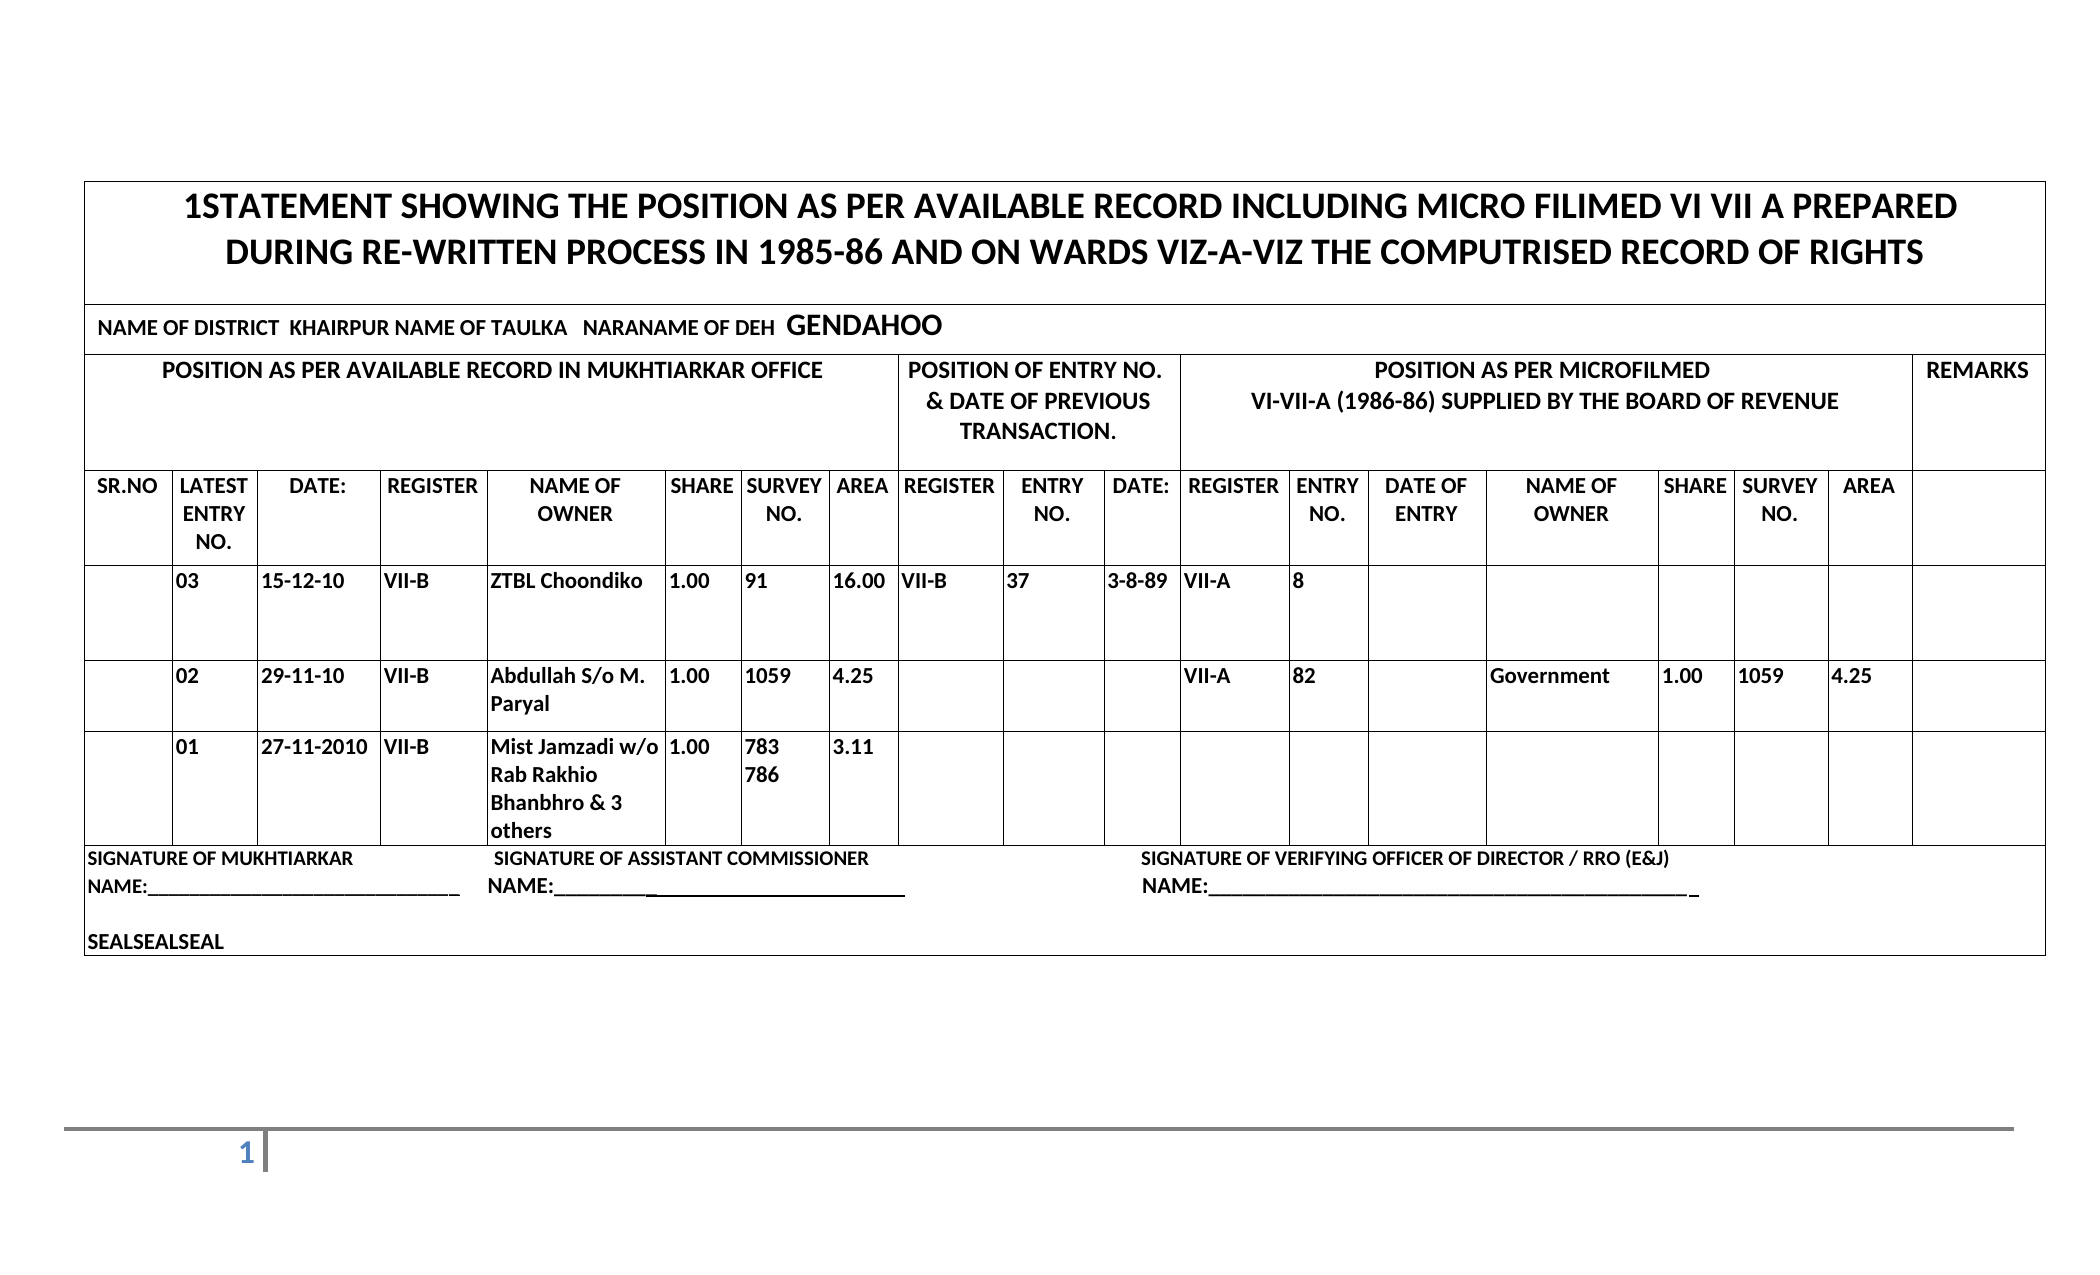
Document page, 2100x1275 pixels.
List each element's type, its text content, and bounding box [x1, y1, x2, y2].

table_cell 02 [173, 661, 257, 731]
table_cell NAME OF DISTRICT KHAIRPUR NAME OF TAULKA NARANAME OF DEH GENDAHOO [85, 305, 2045, 354]
table_cell Mist Jamzadi w/o Rab Rakhio Bhanbhro & 3 others [488, 732, 665, 844]
table_cell [1735, 732, 1828, 844]
table_cell 3.11 [830, 732, 898, 844]
table_cell 1.00 [666, 566, 741, 660]
table_cell 1.00 [1659, 661, 1734, 731]
table_cell SHARE [666, 471, 741, 565]
table_cell POSITION AS PER AVAILABLE RECORD IN MUKHTIARKAR OFFICE [85, 355, 898, 470]
table_cell LATEST ENTRY NO. [173, 471, 257, 565]
table_cell 783 786 [742, 732, 829, 844]
table_cell [1181, 732, 1289, 844]
table_cell 16.00 [830, 566, 898, 660]
table_cell POSITION AS PER MICROFILMED VI-VII-A (1986-86) SUPPLIED BY THE BOARD OF REVENUE [1181, 355, 1912, 470]
table_cell [1004, 732, 1104, 844]
table_header 1STATEMENT SHOWING THE POSITION AS PER AVAILABLE RECORD INCLUDING MICRO FILIMED VI VII A PREPARED DURING RE-WRITTEN PROCESS IN 1985-86 AND ON WARDS VIZ-A-VIZ THE COMPUTRISED RECORD OF RIGHTS [85, 182, 2045, 304]
table_cell [85, 661, 172, 731]
table_cell [1659, 566, 1734, 660]
table_cell SURVEY NO. [742, 471, 829, 565]
table_cell NAME OF OWNER [488, 471, 665, 565]
table_cell Government [1487, 661, 1658, 731]
table_cell SIGNATURE OF MUKHTIARKAR SIGNATURE OF ASSISTANT COMMISSIONER SIGNATURE OF VERIFYING OFFICER OF DIRECTOR / RRO (E&J) NAME:______________________________ NAME:_________ NAME:__________________________________________ SEALSEALSEAL [85, 846, 2045, 955]
table_cell DATE OF ENTRY [1369, 471, 1486, 565]
table_cell 4.25 [1829, 661, 1912, 731]
table_cell ZTBL Choondiko [488, 566, 665, 660]
table_cell DATE: [258, 471, 380, 565]
table_cell [1829, 732, 1912, 844]
table_cell [85, 566, 172, 660]
table_cell [1659, 732, 1734, 844]
table_cell [1369, 566, 1486, 660]
table_cell [899, 661, 1003, 731]
table_cell SHARE [1659, 471, 1734, 565]
table_cell 1059 [1735, 661, 1828, 731]
table_cell VII-B [381, 732, 487, 844]
table_cell [1369, 661, 1486, 731]
table_cell [1829, 566, 1912, 660]
table_cell REGISTER [1181, 471, 1289, 565]
table_cell [1004, 661, 1104, 731]
table_cell [1735, 566, 1828, 660]
table_cell [1913, 566, 2045, 660]
table_cell 3-8-89 [1105, 566, 1180, 660]
table_cell [1913, 471, 2045, 565]
table_cell SR.NO [85, 471, 172, 565]
table_cell NAME OF OWNER [1487, 471, 1658, 565]
table_cell 27-11-2010 [258, 732, 380, 844]
table_cell AREA [830, 471, 898, 565]
table_cell [1913, 661, 2045, 731]
table_cell REGISTER [899, 471, 1003, 565]
table_cell 1059 [742, 661, 829, 731]
table_cell POSITION OF ENTRY NO. & DATE OF PREVIOUS TRANSACTION. [899, 355, 1180, 470]
table_cell 91 [742, 566, 829, 660]
table_cell SURVEY NO. [1735, 471, 1828, 565]
table_cell AREA [1829, 471, 1912, 565]
table_cell 4.25 [830, 661, 898, 731]
table_cell VII-B [381, 661, 487, 731]
table_cell VII-A [1181, 566, 1289, 660]
table_cell ENTRY NO. [1004, 471, 1104, 565]
table_cell [1913, 732, 2045, 844]
table_cell [1487, 566, 1658, 660]
table_cell ENTRY NO. [1290, 471, 1368, 565]
table_cell REGISTER [381, 471, 487, 565]
table_cell REMARKS [1913, 355, 2045, 470]
table_cell VII-B [899, 566, 1003, 660]
table_cell [1369, 732, 1486, 844]
table_cell Abdullah S/o M. Paryal [488, 661, 665, 731]
table_cell [1290, 732, 1368, 844]
table_cell 29-11-10 [258, 661, 380, 731]
table_cell [1105, 732, 1180, 844]
table_cell [85, 732, 172, 844]
table_cell 82 [1290, 661, 1368, 731]
table_cell 03 [173, 566, 257, 660]
table_cell 1.00 [666, 732, 741, 844]
table_cell 1.00 [666, 661, 741, 731]
table_cell [1487, 732, 1658, 844]
table_cell 15-12-10 [258, 566, 380, 660]
table_cell 01 [173, 732, 257, 844]
table_cell DATE: [1105, 471, 1180, 565]
table_cell 37 [1004, 566, 1104, 660]
table_cell VII-B [381, 566, 487, 660]
table_cell [899, 732, 1003, 844]
table_cell [1105, 661, 1180, 731]
table_cell 8 [1290, 566, 1368, 660]
table_cell VII-A [1181, 661, 1289, 731]
